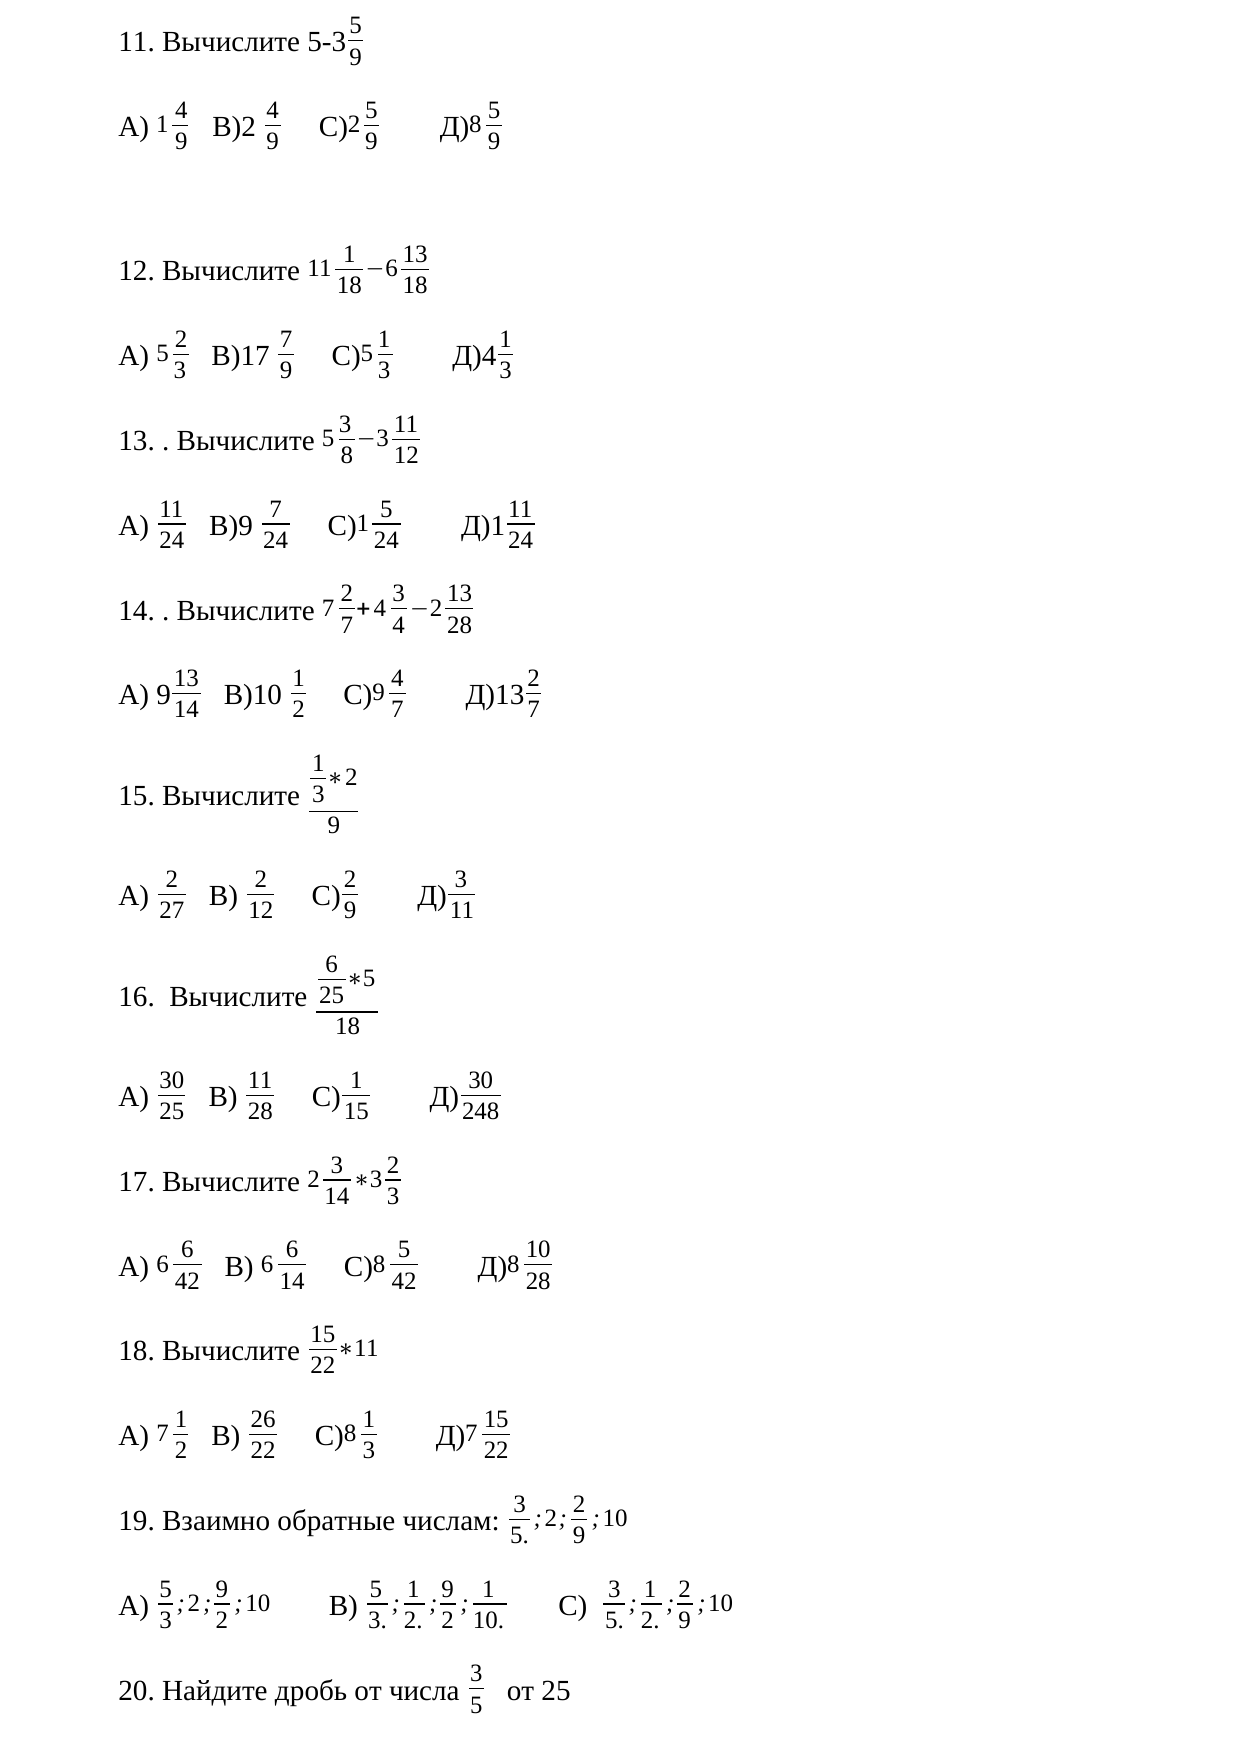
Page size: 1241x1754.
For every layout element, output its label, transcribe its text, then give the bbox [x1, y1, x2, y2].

text А) В) С) Д) [118, 1066, 1181, 1125]
text 11. Вычислите 5-3 [118, 12, 1181, 71]
text А) В) С) Д) [118, 866, 1181, 924]
text А) В)9 С) Д)1 [118, 495, 1181, 554]
text А) В)2 С) Д) [118, 97, 1181, 156]
text 16. Вычислите [118, 950, 1181, 1041]
text 17. Вычислите [118, 1151, 1181, 1210]
text 20. Найдите дробь от числа от 25 [118, 1660, 1181, 1719]
text А) В) С) [118, 1575, 1181, 1634]
text А) В) С) Д) [118, 1236, 1181, 1295]
text 18. Вычислите [118, 1321, 1181, 1380]
text 13. . Вычислите [118, 410, 1181, 469]
text 15. Вычислите [118, 749, 1181, 840]
text 12. Вычислите [118, 241, 1181, 300]
text А) В)17 С) Д)4 [118, 326, 1181, 384]
text 14. . Вычислите [118, 580, 1181, 639]
text А) 9 В)10 С) Д)13 [118, 665, 1181, 724]
text 19. Взаимно обратные числам: [118, 1490, 1181, 1549]
text А) В) С) Д) [118, 1406, 1181, 1464]
